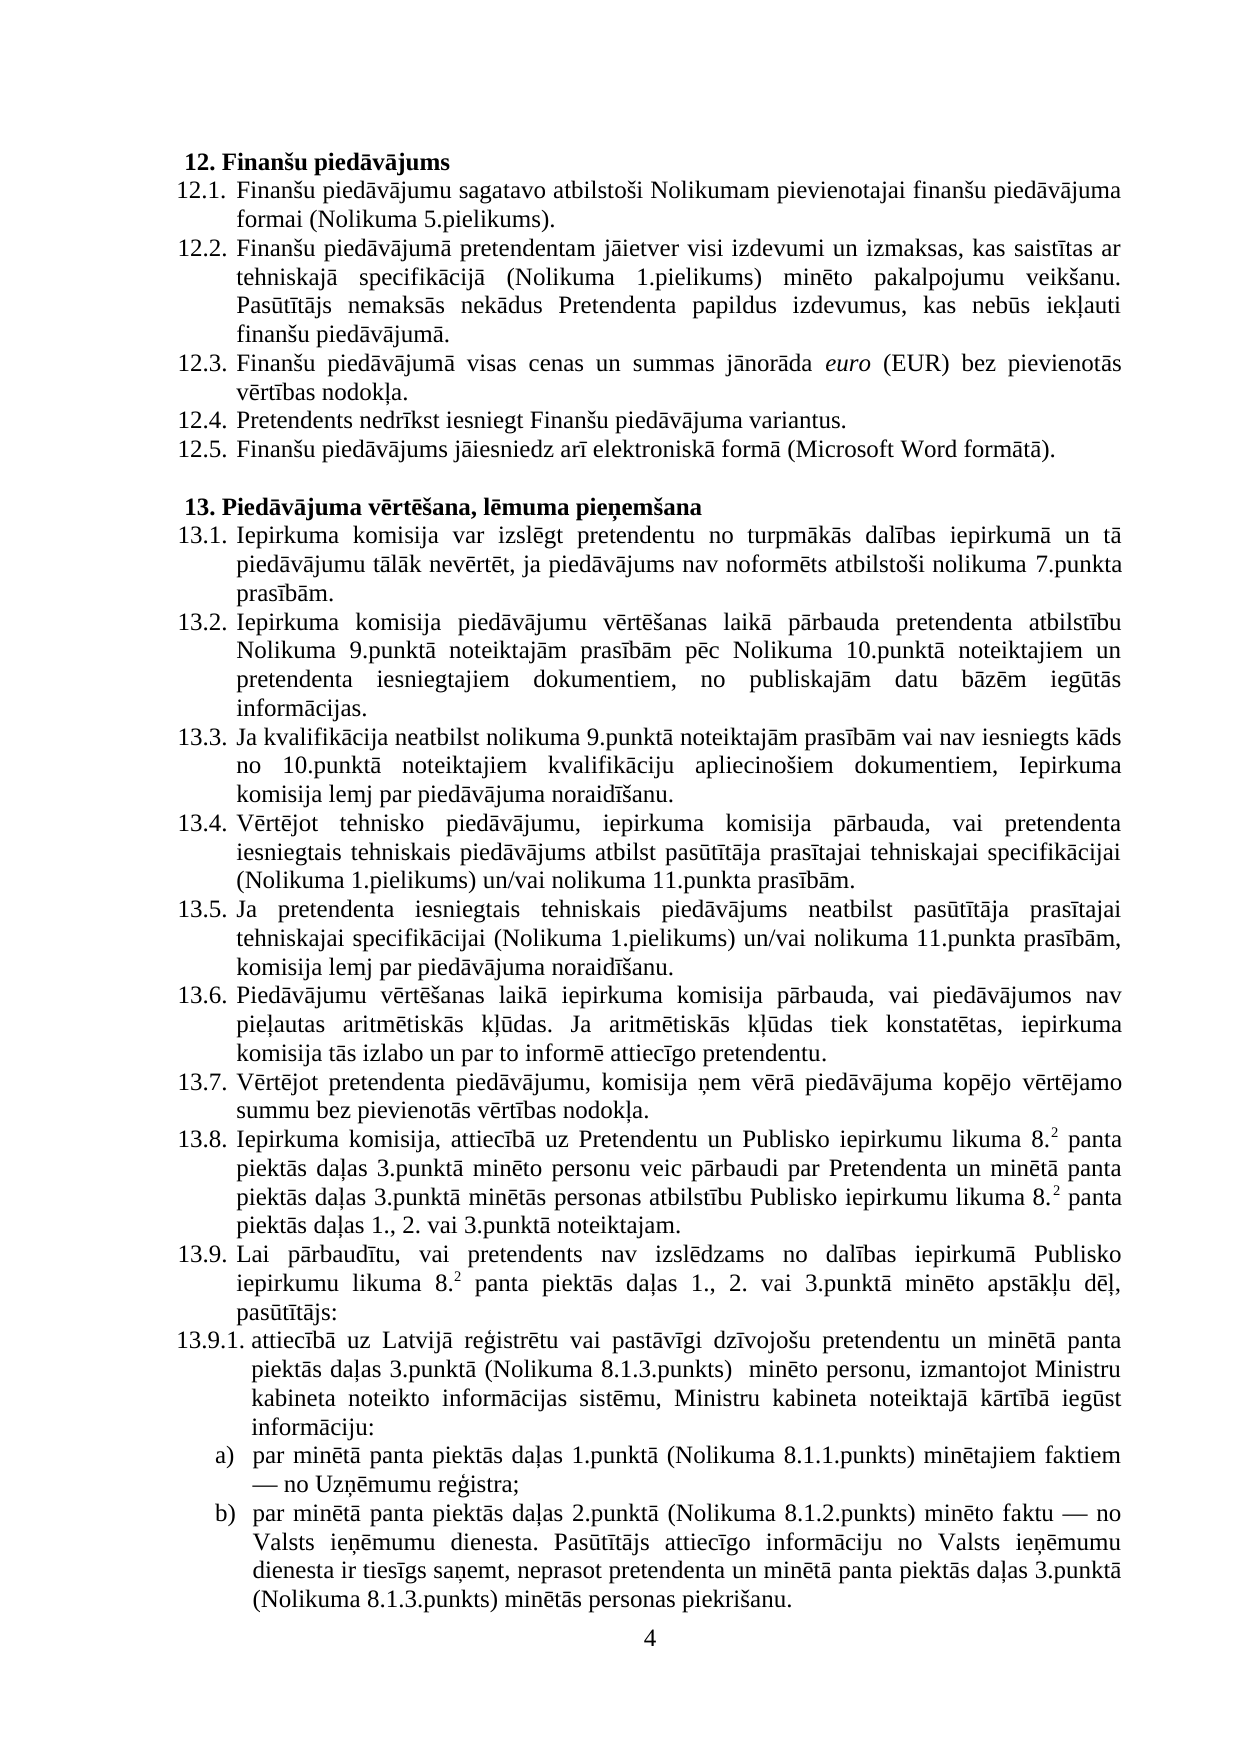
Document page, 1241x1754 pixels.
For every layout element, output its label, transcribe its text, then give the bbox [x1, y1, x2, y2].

list par minētā panta piektās daļas 2.punktā (Nolikuma 8.1.2.punkts) minēto faktu — no Valsts ieņēmumu dienesta. Pasūtītājs attiecīgo informāciju no Valsts ieņēmumu dienesta ir tiesīgs saņemt, neprasot pretendenta un minētā panta piektās daļas 3.punktā (Nolikuma 8.1.3.punkts) minētās personas piekrišanu. [215, 1498, 1122, 1613]
list attiecībā uz Latvijā reģistrētu vai pastāvīgi dzīvojošu pretendentu un minētā panta piektās daļas 3.punktā (Nolikuma 8.1.3.punkts) minēto personu, izmantojot Ministru kabineta noteikto informācijas sistēmu, Ministru kabineta noteiktajā kārtībā iegūst informāciju: [176, 1326, 1122, 1441]
list par minētā panta piektās daļas 1.punktā (Nolikuma 8.1.1.punkts) minētajiem faktiem — no Uzņēmumu reģistra; [215, 1441, 1122, 1498]
list Finanšu piedāvājumā visas cenas un summas jānorāda euro (EUR) bez pievienotās vērtības nodokļa. [177, 348, 1122, 406]
list Finanšu piedāvājums [184, 147, 1122, 176]
list Ja pretendenta iesniegtais tehniskais piedāvājums neatbilst pasūtītāja prasītajai tehniskajai specifikācijai (Nolikuma 1.pielikums) un/vai nolikuma 11.punkta prasībām, komisija lemj par piedāvājuma noraidīšanu. [177, 894, 1122, 981]
list Pretendents nedrīkst iesniegt Finanšu piedāvājuma variantus. [177, 406, 1122, 434]
list Finanšu piedāvājumā pretendentam jāietver visi izdevumi un izmaksas, kas saistītas ar tehniskajā specifikācijā (Nolikuma 1.pielikums) minēto pakalpojumu veikšanu. Pasūtītājs nemaksās nekādus Pretendenta papildus izdevumus, kas nebūs iekļauti finanšu piedāvājumā. [177, 233, 1122, 348]
list Piedāvājumu vērtēšanas laikā iepirkuma komisija pārbauda, vai piedāvājumos nav pieļautas aritmētiskās kļūdas. Ja aritmētiskās kļūdas tiek konstatētas, iepirkuma komisija tās izlabo un par to informē attiecīgo pretendentu. [177, 981, 1122, 1067]
list Iepirkuma komisija, attiecībā uz Pretendentu un Publisko iepirkumu likuma 8.2 panta piektās daļas 3.punktā minēto personu veic pārbaudi par Pretendenta un minētā panta piektās daļas 3.punktā minētās personas atbilstību Publisko iepirkumu likuma 8.2 panta piektās daļas 1., 2. vai 3.punktā noteiktajam. [177, 1124, 1122, 1239]
list Vērtējot tehnisko piedāvājumu, iepirkuma komisija pārbauda, vai pretendenta iesniegtais tehniskais piedāvājums atbilst pasūtītāja prasītajai tehniskajai specifikācijai (Nolikuma 1.pielikums) un/vai nolikuma 11.punkta prasībām. [177, 808, 1122, 894]
list Iepirkuma komisija piedāvājumu vērtēšanas laikā pārbauda pretendenta atbilstību Nolikuma 9.punktā noteiktajām prasībām pēc Nolikuma 10.punktā noteiktajiem un pretendenta iesniegtajiem dokumentiem, no publiskajām datu bāzēm iegūtās informācijas. [177, 607, 1122, 722]
list Piedāvājuma vērtēšana, lēmuma pieņemšana [184, 492, 1122, 521]
list Lai pārbaudītu, vai pretendents nav izslēdzams no dalības iepirkumā Publisko iepirkumu likuma 8.2 panta piektās daļas 1., 2. vai 3.punktā minēto apstākļu dēļ, pasūtītājs: [177, 1239, 1122, 1326]
list Vērtējot pretendenta piedāvājumu, komisija ņem vērā piedāvājuma kopējo vērtējamo summu bez pievienotās vērtības nodokļa. [177, 1067, 1122, 1124]
list Ja kvalifikācija neatbilst nolikuma 9.punktā noteiktajām prasībām vai nav iesniegts kāds no 10.punktā noteiktajiem kvalifikāciju apliecinošiem dokumentiem, Iepirkuma komisija lemj par piedāvājuma noraidīšanu. [177, 722, 1122, 808]
list Finanšu piedāvājums jāiesniedz arī elektroniskā formā (Microsoft Word formātā). [177, 434, 1122, 463]
list Iepirkuma komisija var izslēgt pretendentu no turpmākās dalības iepirkumā un tā piedāvājumu tālāk nevērtēt, ja piedāvājums nav noformēts atbilstoši nolikuma 7.punkta prasībām. [177, 521, 1122, 607]
list Finanšu piedāvājumu sagatavo atbilstoši Nolikumam pievienotajai finanšu piedāvājuma formai (Nolikuma 5.pielikums). [176, 176, 1122, 233]
